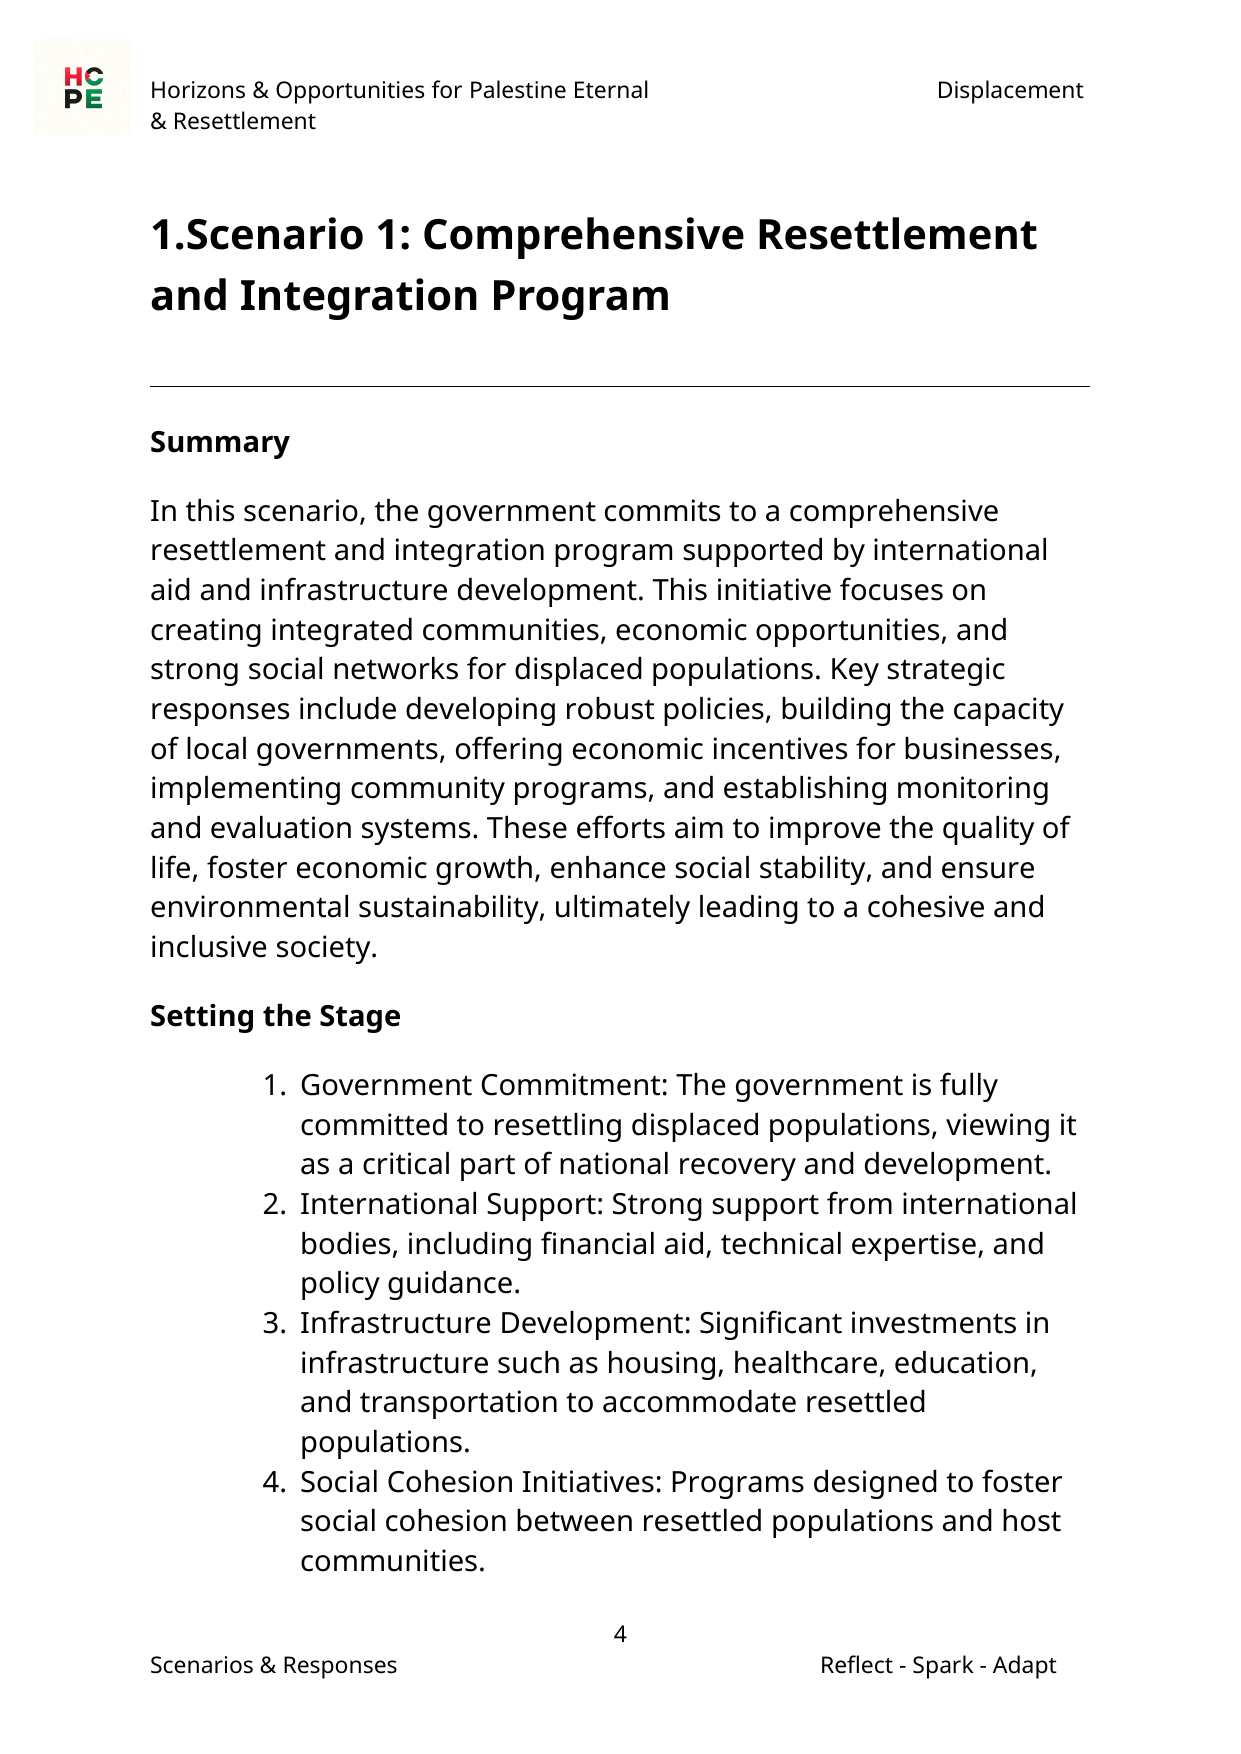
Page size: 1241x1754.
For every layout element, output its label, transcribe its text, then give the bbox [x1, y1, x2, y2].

text In this scenario, the government commits to a comprehensive resettlement and integration program supported by international aid and infrastructure development. This initiative focuses on creating integrated communities, economic opportunities, and strong social networks for displaced populations. Key strategic responses include developing robust policies, building the capacity of local governments, offering economic incentives for businesses, implementing community programs, and establishing monitoring and evaluation systems. These efforts aim to improve the quality of life, foster economic growth, enhance social stability, and ensure environmental sustainability, ultimately leading to a cohesive and inclusive society. [150, 490, 1090, 966]
list International Support: Strong support from international bodies, including financial aid, technical expertise, and policy guidance. [262, 1183, 1090, 1302]
list Social Cohesion Initiatives: Programs designed to foster social cohesion between resettled populations and host communities. [262, 1461, 1090, 1580]
text Summary [150, 421, 1090, 461]
text Setting the Stage [150, 995, 1090, 1035]
list Infrastructure Development: Significant investments in infrastructure such as housing, healthcare, education, and transportation to accommodate resettled populations. [262, 1302, 1090, 1461]
picture [33, 38, 132, 137]
subtitle 1.Scenario 1: Comprehensive Resettlement and Integration Program [150, 205, 1090, 386]
list Government Commitment: The government is fully committed to resettling displaced populations, viewing it as a critical part of national recovery and development. [262, 1064, 1090, 1183]
